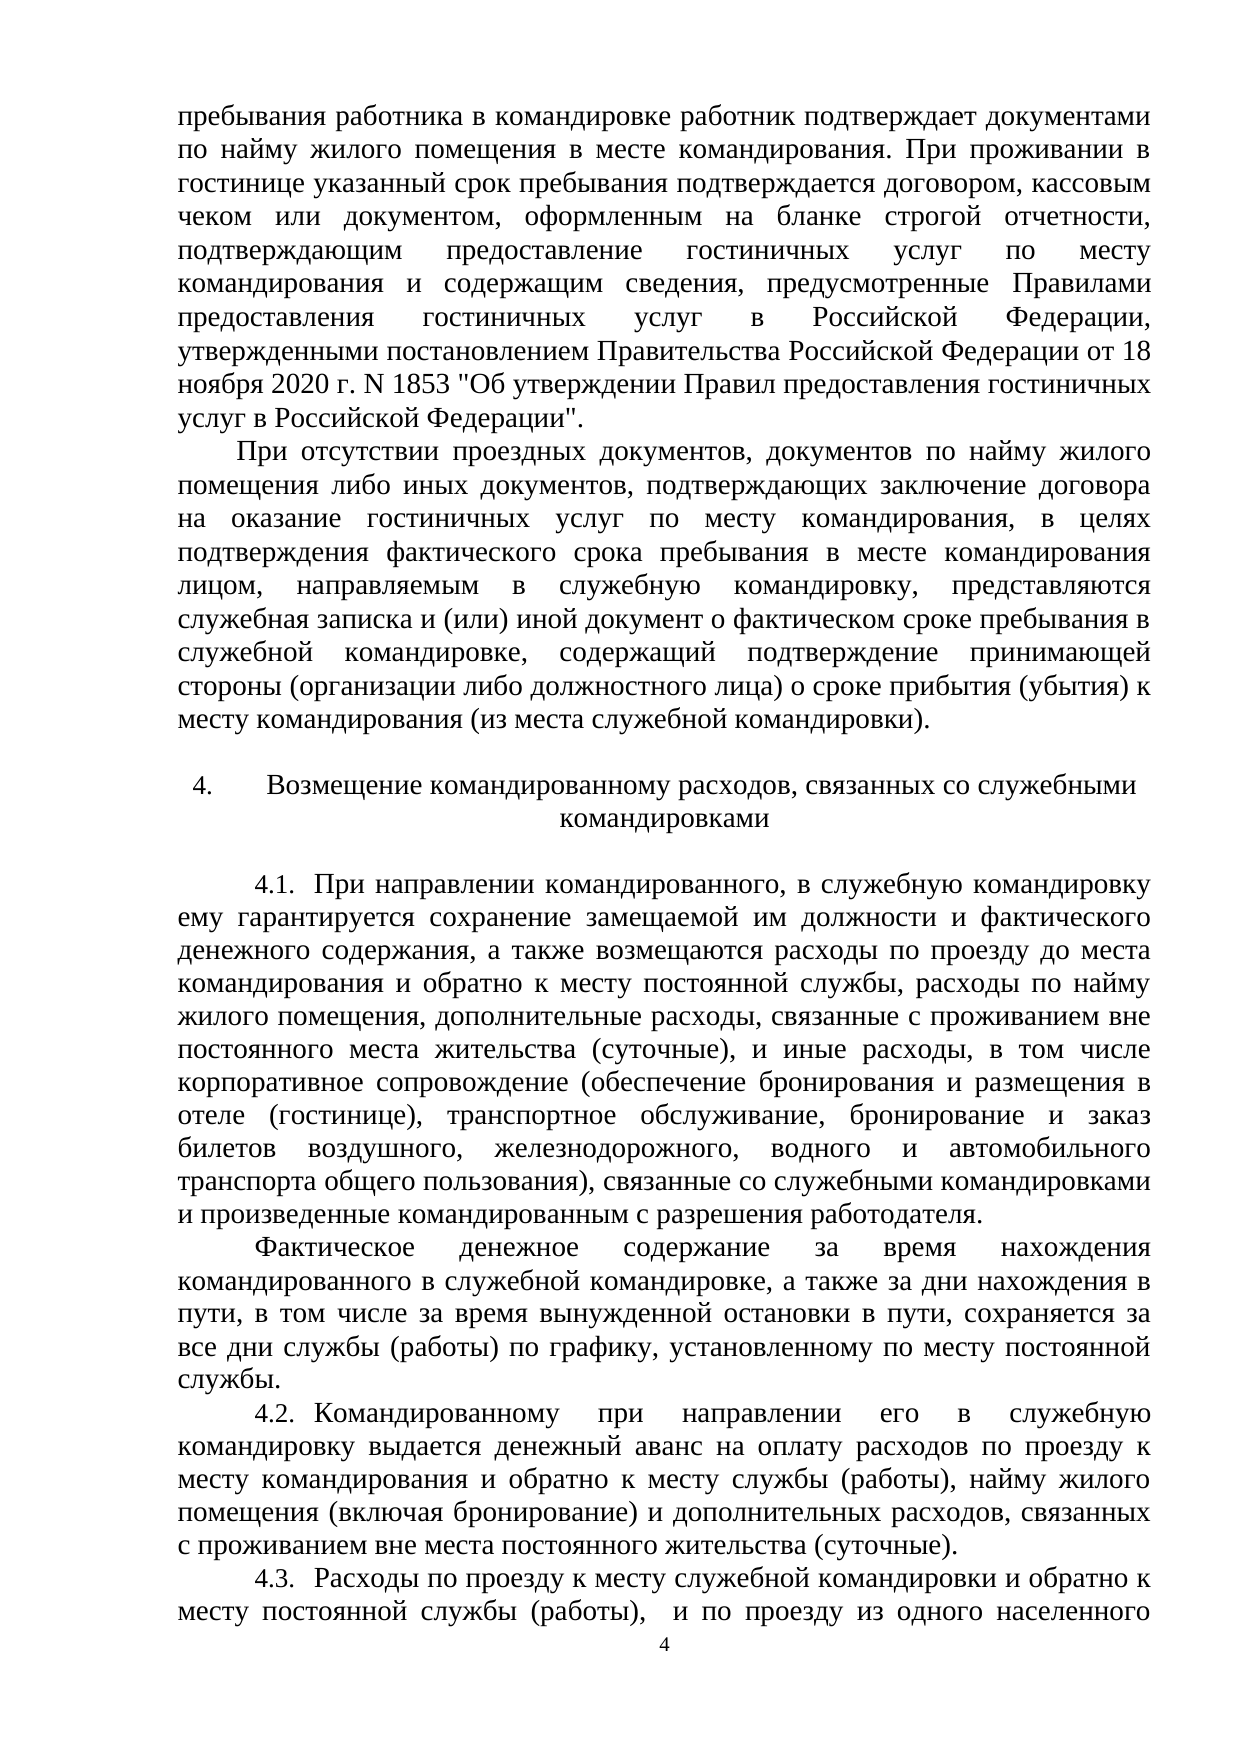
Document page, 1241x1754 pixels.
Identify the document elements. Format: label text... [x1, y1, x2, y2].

text При отсутствии проездных документов, документов по найму жилого помещения либо иных документов, подтверждающих заключение договора на оказание гостиничных услуг по месту командирования, в целях подтверждения фактического срока пребывания в месте командирования лицом, направляемым в служебную командировку, представляются служебная записка и (или) иной документ о фактическом сроке пребывания в служебной командировке, содержащий подтверждение принимающей стороны (организации либо должностного лица) о сроке прибытия (убытия) к месту командирования (из места служебной командировки). [177, 433, 1152, 735]
text Фактическое денежное содержание за время нахождения командированного в служебной командировке, а также за дни нахождения в пути, в том числе за время вынужденной остановки в пути, сохраняется за все дни службы (работы) по графику, установленному по месту постоянной службы. [177, 1231, 1152, 1396]
list Командированному при направлении его в служебную командировку выдается денежный аванс на оплату расходов по проезду к месту командирования и обратно к месту службы (работы), найму жилого помещения (включая бронирование) и дополнительных расходов, связанных с проживанием вне места постоянного жительства (суточные). [177, 1396, 1152, 1561]
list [177, 1561, 1152, 1627]
list При направлении командированного, в служебную командировку ему гарантируется сохранение замещаемой им должности и фактического денежного содержания, а также возмещаются расходы по проезду до места командирования и обратно к месту постоянной службы, расходы по найму жилого помещения, дополнительные расходы, связанные с проживанием вне постоянного места жительства (суточные), и иные расходы, в том числе корпоративное сопровождение (обеспечение бронирования и размещения в отеле (гостинице), транспортное обслуживание, бронирование и заказ билетов воздушного, железнодорожного, водного и автомобильного транспорта общего пользования), связанные со служебными командировками и произведенные командированным с разрешения работодателя. [177, 867, 1152, 1231]
list Возмещение командированному расходов, связанных со служебными командировками [177, 768, 1152, 834]
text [177, 98, 1152, 433]
